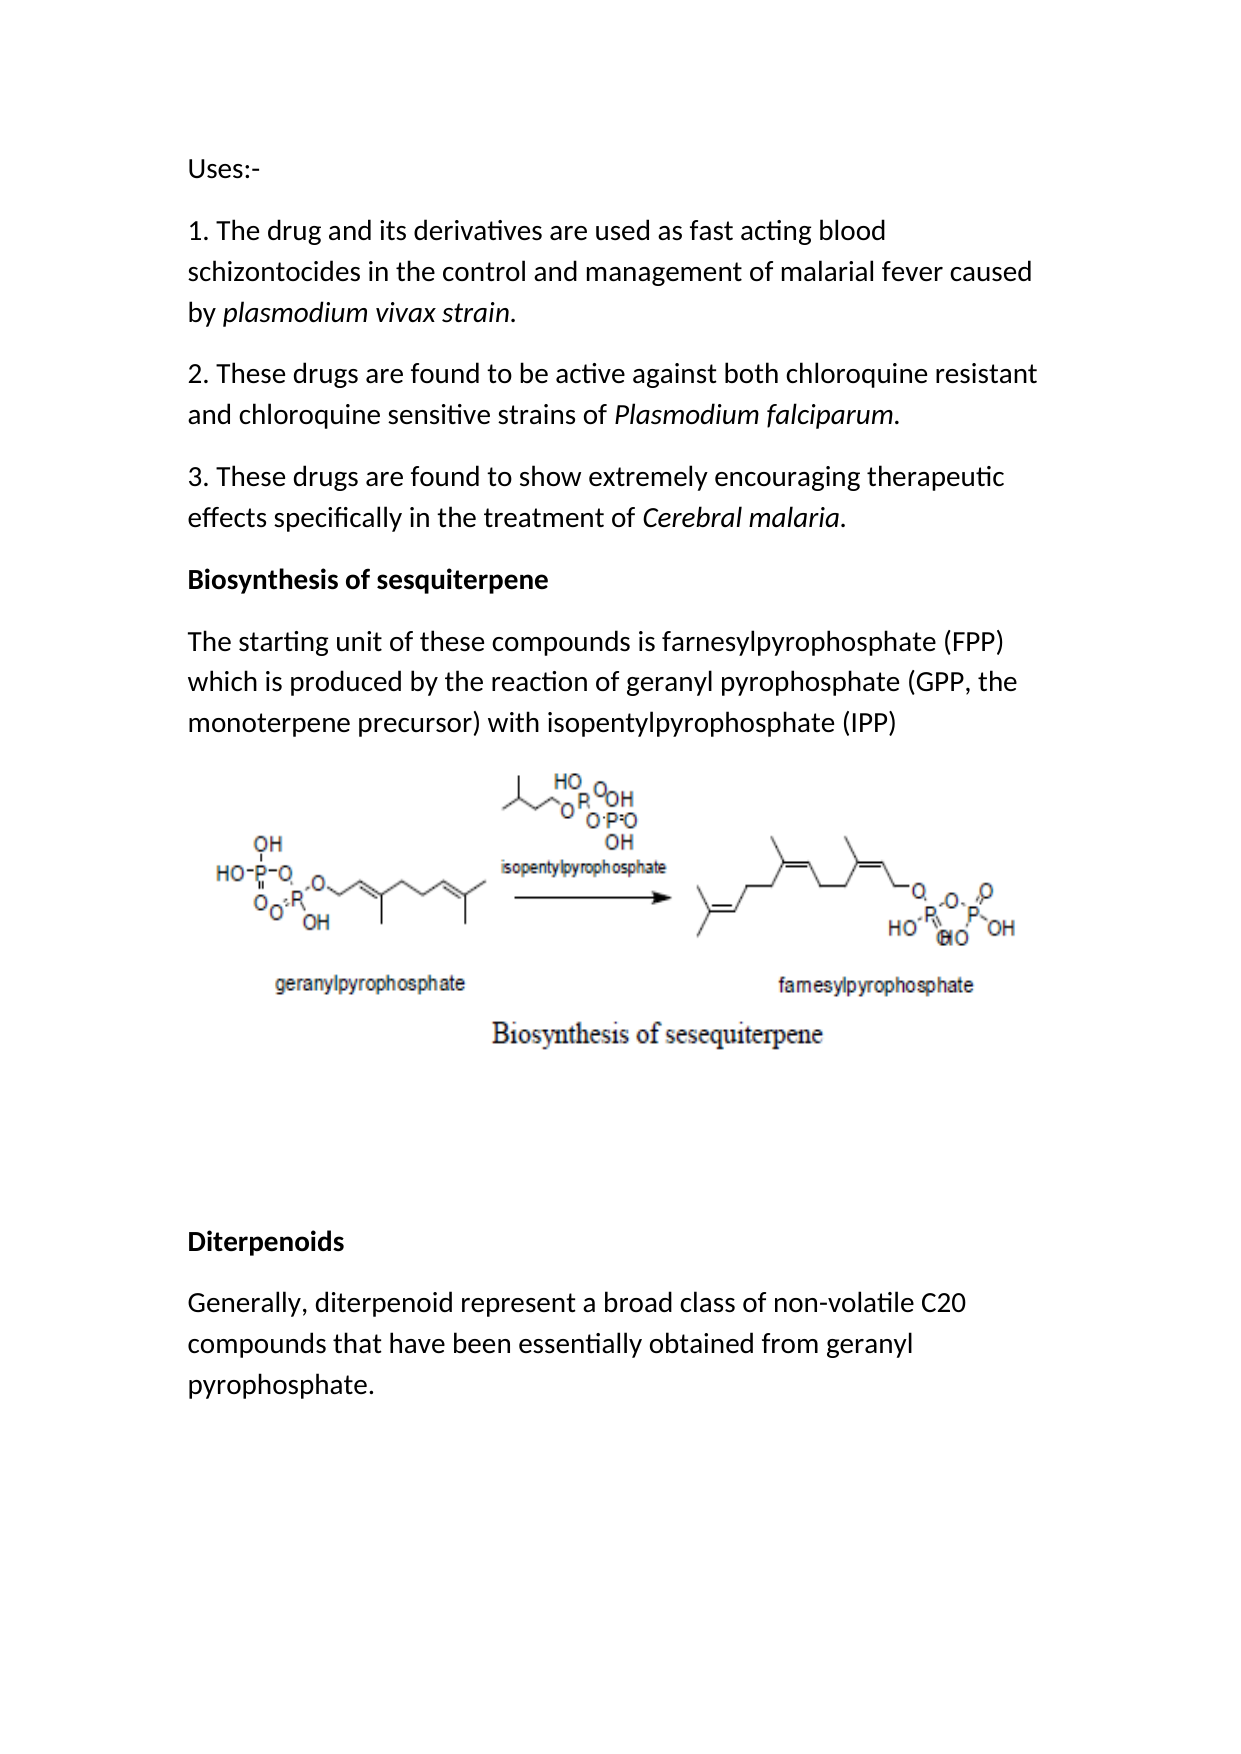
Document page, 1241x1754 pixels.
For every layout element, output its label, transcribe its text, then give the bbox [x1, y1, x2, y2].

text The starting unit of these compounds is farnesylpyrophosphate (FPP) which is produced by the reaction of geranyl pyrophosphate (GPP, the monoterpene precursor) with isopentylpyrophosphate (IPP) [187, 623, 1053, 740]
text 1. The drug and its derivatives are used as fast acting blood schizontocides in the control and management of malarial fever caused by plasmodium vivax strain. [187, 212, 1053, 329]
picture [187, 766, 1053, 1074]
text Uses:- [187, 150, 1053, 186]
text Generally, diterpenoid represent a broad class of non-volatile C20 compounds that have been essentially obtained from geranyl pyrophosphate. [187, 1284, 1053, 1402]
text 3. These drugs are found to show extremely encouraging therapeutic effects specifically in the treatment of Cerebral malaria. [187, 458, 1053, 535]
text 2. These drugs are found to be active against both chloroquine resistant and chloroquine sensitive strains of Plasmodium falciparum. [187, 355, 1053, 432]
text Diterpenoids [187, 1223, 1053, 1258]
text Biosynthesis of sesquiterpene [187, 561, 1053, 596]
